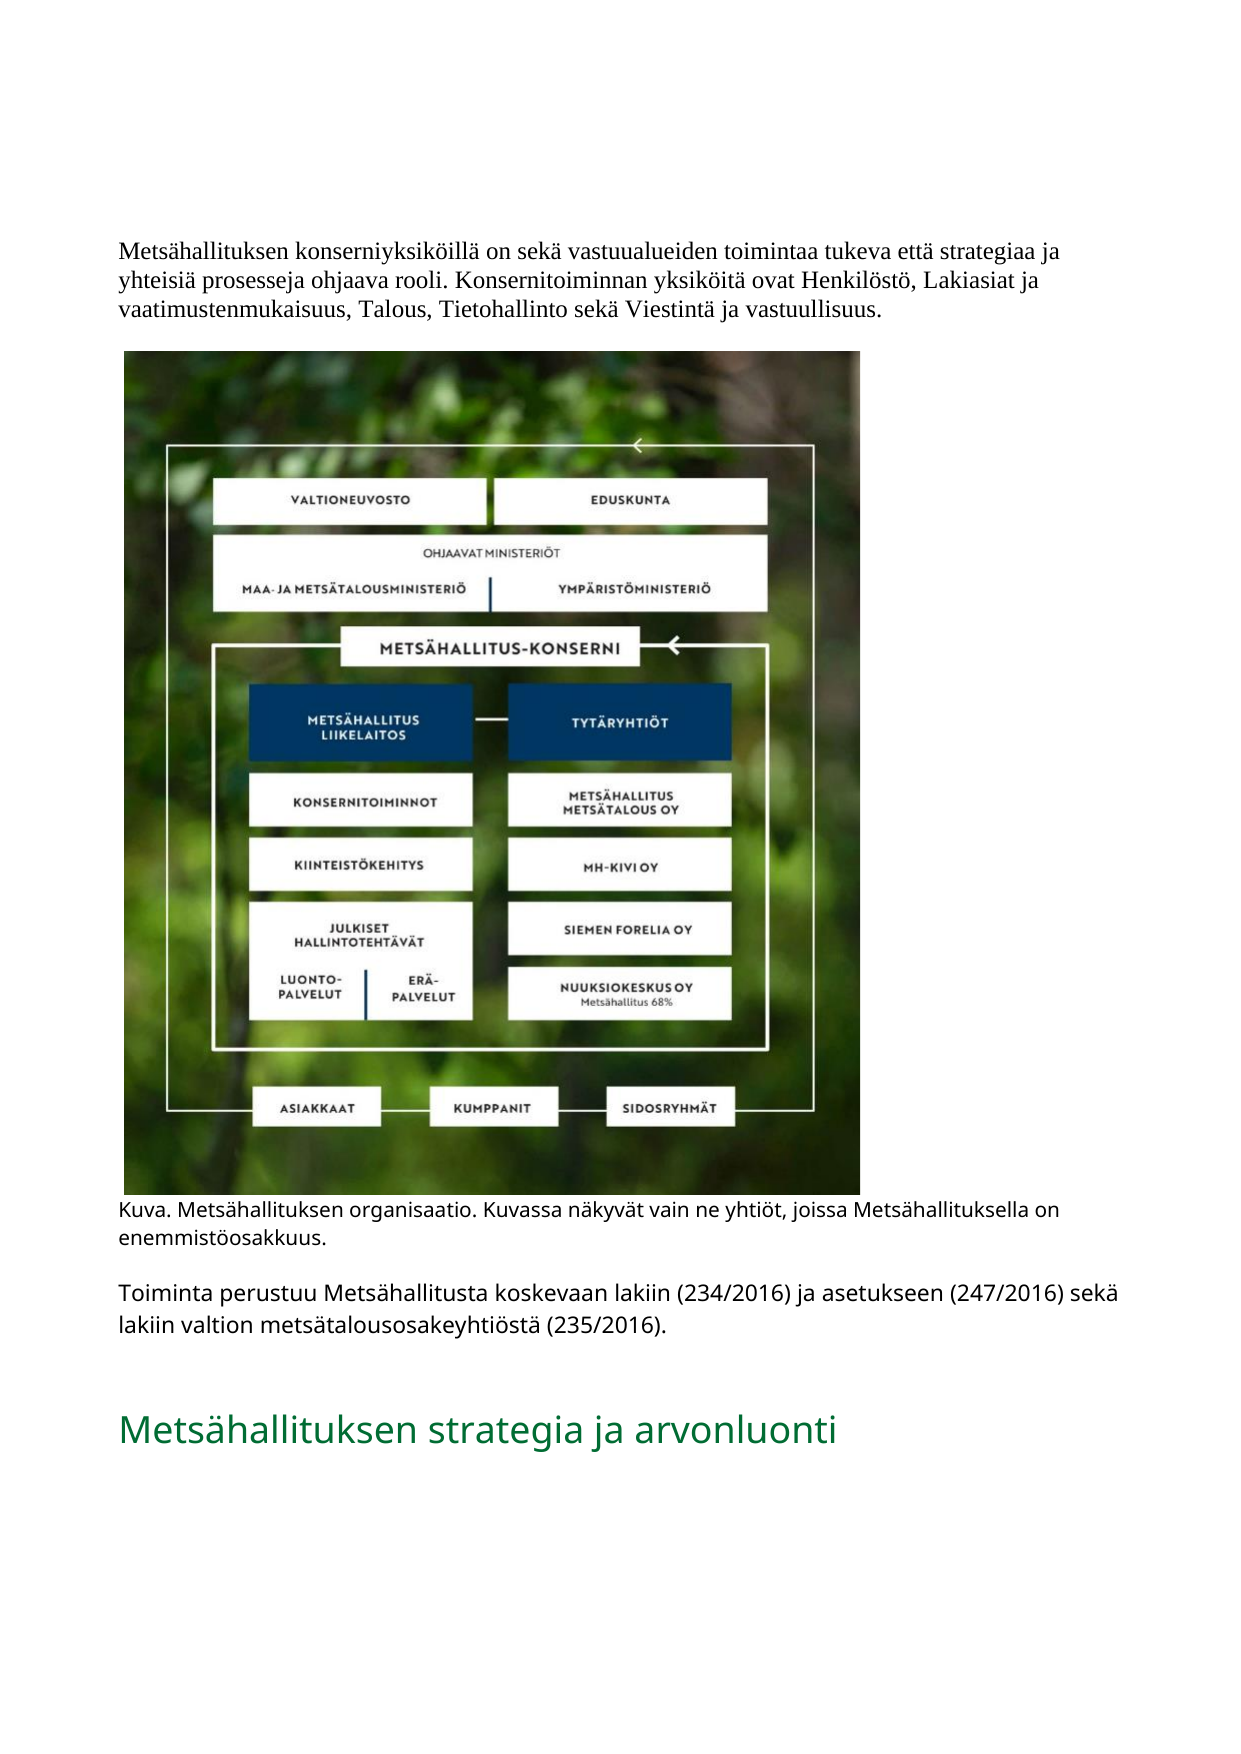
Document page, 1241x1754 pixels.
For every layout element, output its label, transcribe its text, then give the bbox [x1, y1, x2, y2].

text Kuva. Metsähallituksen organisaatio. Kuvassa näkyvät vain ne yhtiöt, joissa Metsähallituksella on enemmistöosakkuus. [118, 1195, 1122, 1252]
text Toiminta perustuu Metsähallitusta koskevaan lakiin (234/2016) ja asetukseen (247/2016) sekä lakiin valtion metsätalousosakeyhtiöstä (235/2016). [118, 1277, 1122, 1340]
subtitle Metsähallituksen strategia ja arvonluonti [118, 1403, 1122, 1454]
picture [124, 351, 861, 1195]
text Metsähallituksen konserniyksiköillä on sekä vastuualueiden toimintaa tukeva että strategiaa ja yhteisiä prosesseja ohjaava rooli. Konsernitoiminnan yksiköitä ovat Henkilöstö, Lakiasiat ja vaatimustenmukaisuus, Talous, Tietohallinto sekä Viestintä ja vastuullisuus. [118, 236, 1122, 322]
